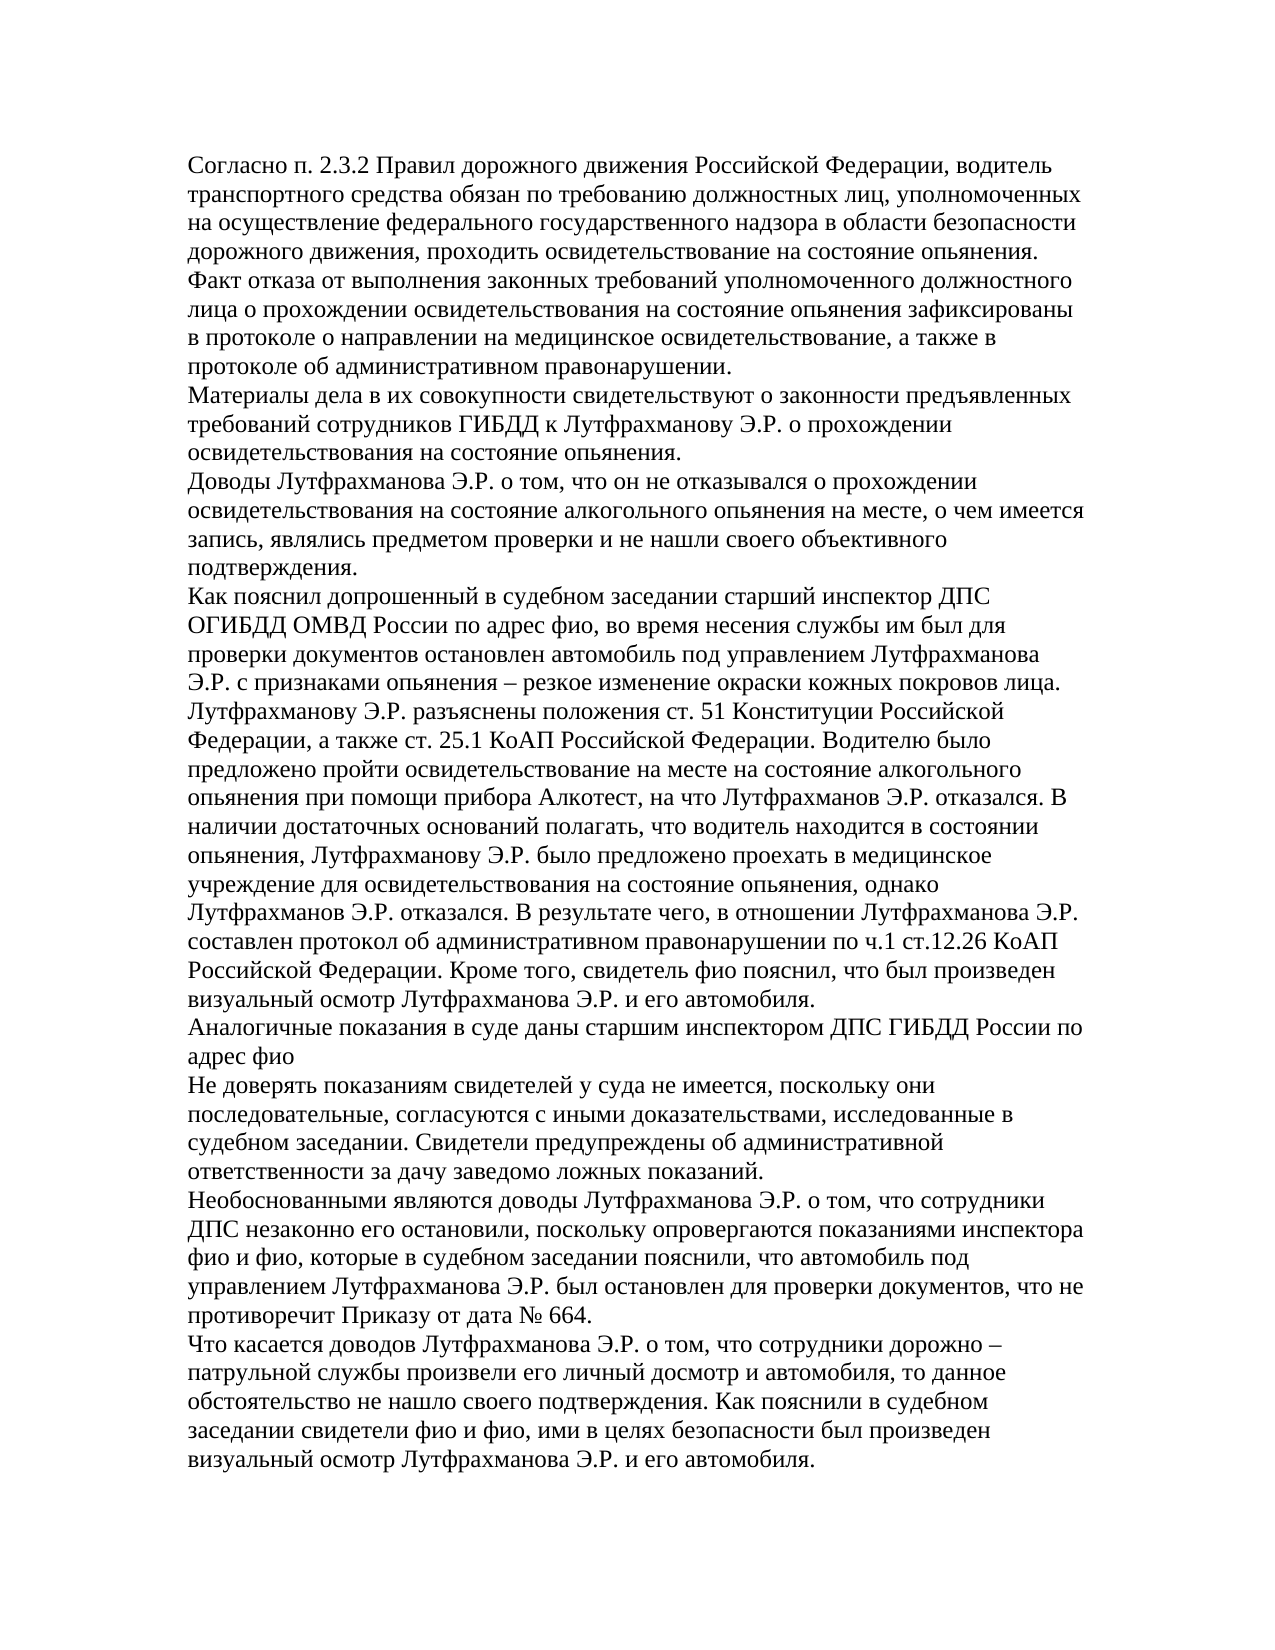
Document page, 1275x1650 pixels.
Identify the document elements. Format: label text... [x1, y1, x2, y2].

text Необоснованными являются доводы Лутфрахманова Э.Р. о том, что сотрудники ДПС незаконно его остановили, поскольку опровергаются показаниями инспектора фио и фио, которые в судебном заседании пояснили, что автомобиль под управлением Лутфрахманова Э.Р. был остановлен для проверки документов, что не противоречит Приказу от дата № 664. [187, 1185, 1087, 1329]
text Согласно п. 2.3.2 Правил дорожного движения Российской Федерации, водитель транспортного средства обязан по требованию должностных лиц, уполномоченных на осуществление федерального государственного надзора в области безопасности дорожного движения, проходить освидетельствование на состояние опьянения. [187, 150, 1087, 265]
text Материалы дела в их совокупности свидетельствуют о законности предъявленных требований сотрудников ГИБДД к Лутфрахманову Э.Р. о прохождении освидетельствования на состояние опьянения. [187, 380, 1087, 466]
text Не доверять показаниям свидетелей у суда не имеется, поскольку они последовательные, согласуются с иными доказательствами, исследованные в судебном заседании. Свидетели предупреждены об административной ответственности за дачу заведомо ложных показаний. [187, 1070, 1087, 1185]
text Факт отказа от выполнения законных требований уполномоченного должностного лица о прохождении освидетельствования на состояние опьянения зафиксированы в протоколе о направлении на медицинское освидетельствование, а также в протоколе об административном правонарушении. [187, 265, 1087, 380]
text Что касается доводов Лутфрахманова Э.Р. о том, что сотрудники дорожно – патрульной службы произвели его личный досмотр и автомобиля, то данное обстоятельство не нашло своего подтверждения. Как пояснили в судебном заседании свидетели фио и фио, ими в целях безопасности был произведен визуальный осмотр Лутфрахманова Э.Р. и его автомобиля. [187, 1329, 1087, 1472]
text Аналогичные показания в суде даны старшим инспектором ДПС ГИБДД России по адрес фио [187, 1012, 1087, 1070]
text Как пояснил допрошенный в судебном заседании старший инспектор ДПС ОГИБДД ОМВД России по адрес фио, во время несения службы им был для проверки документов остановлен автомобиль под управлением Лутфрахманова Э.Р. с признаками опьянения – резкое изменение окраски кожных покровов лица. Лутфрахманову Э.Р. разъяснены положения ст. 51 Конституции Российской Федерации, а также ст. 25.1 КоАП Российской Федерации. Водителю было предложено пройти освидетельствование на месте на состояние алкогольного опьянения при помощи прибора Алкотест, на что Лутфрахманов Э.Р. отказался. В наличии достаточных оснований полагать, что водитель находится в состоянии опьянения, Лутфрахманову Э.Р. было предложено проехать в медицинское учреждение для освидетельствования на состояние опьянения, однако Лутфрахманов Э.Р. отказался. В результате чего, в отношении Лутфрахманова Э.Р. составлен протокол об административном правонарушении по ч.1 ст.12.26 КоАП Российской Федерации. Кроме того, свидетель фио пояснил, что был произведен визуальный осмотр Лутфрахманова Э.Р. и его автомобиля. [187, 581, 1087, 1012]
text Доводы Лутфрахманова Э.Р. о том, что он не отказывался о прохождении освидетельствования на состояние алкогольного опьянения на месте, о чем имеется запись, являлись предметом проверки и не нашли своего объективного подтверждения. [187, 466, 1087, 581]
